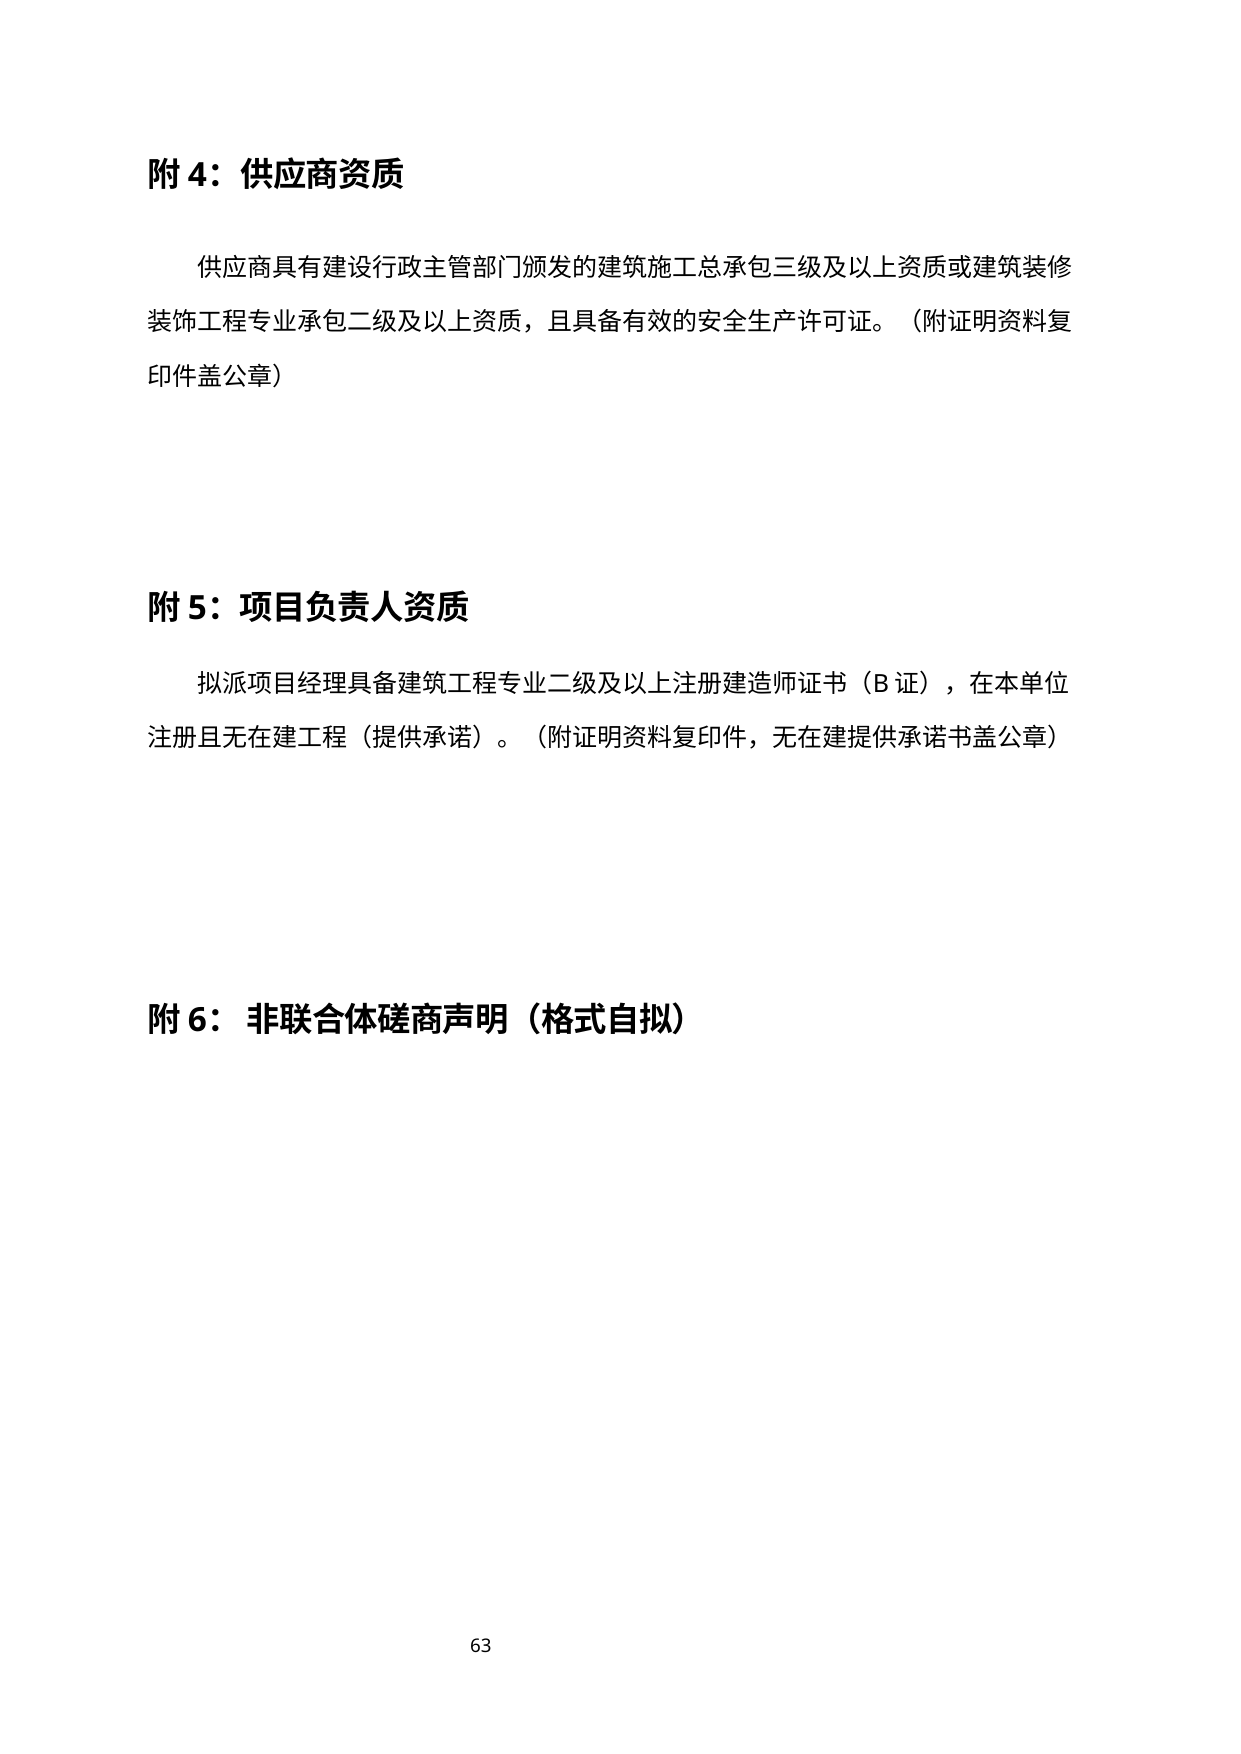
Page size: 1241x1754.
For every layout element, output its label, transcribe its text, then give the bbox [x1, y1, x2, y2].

list 供应商具有建设行政主管部门颁发的建筑施工总承包三级及以上资质或建筑装修装饰工程专业承包二级及以上资质，且具备有效的安全生产许可证。（附证明资料复印件盖公章） [148, 247, 1092, 392]
text 附6： 非联合体磋商声明（格式自拟） [148, 993, 1092, 1042]
list 附4：供应商资质 [148, 148, 1092, 196]
list 附5：项目负责人资质 [148, 581, 1092, 629]
text 拟派项目经理具备建筑工程专业二级及以上注册建造师证书（B证），在本单位注册且无在建工程（提供承诺）。（附证明资料复印件，无在建提供承诺书盖公章） [148, 663, 1092, 754]
